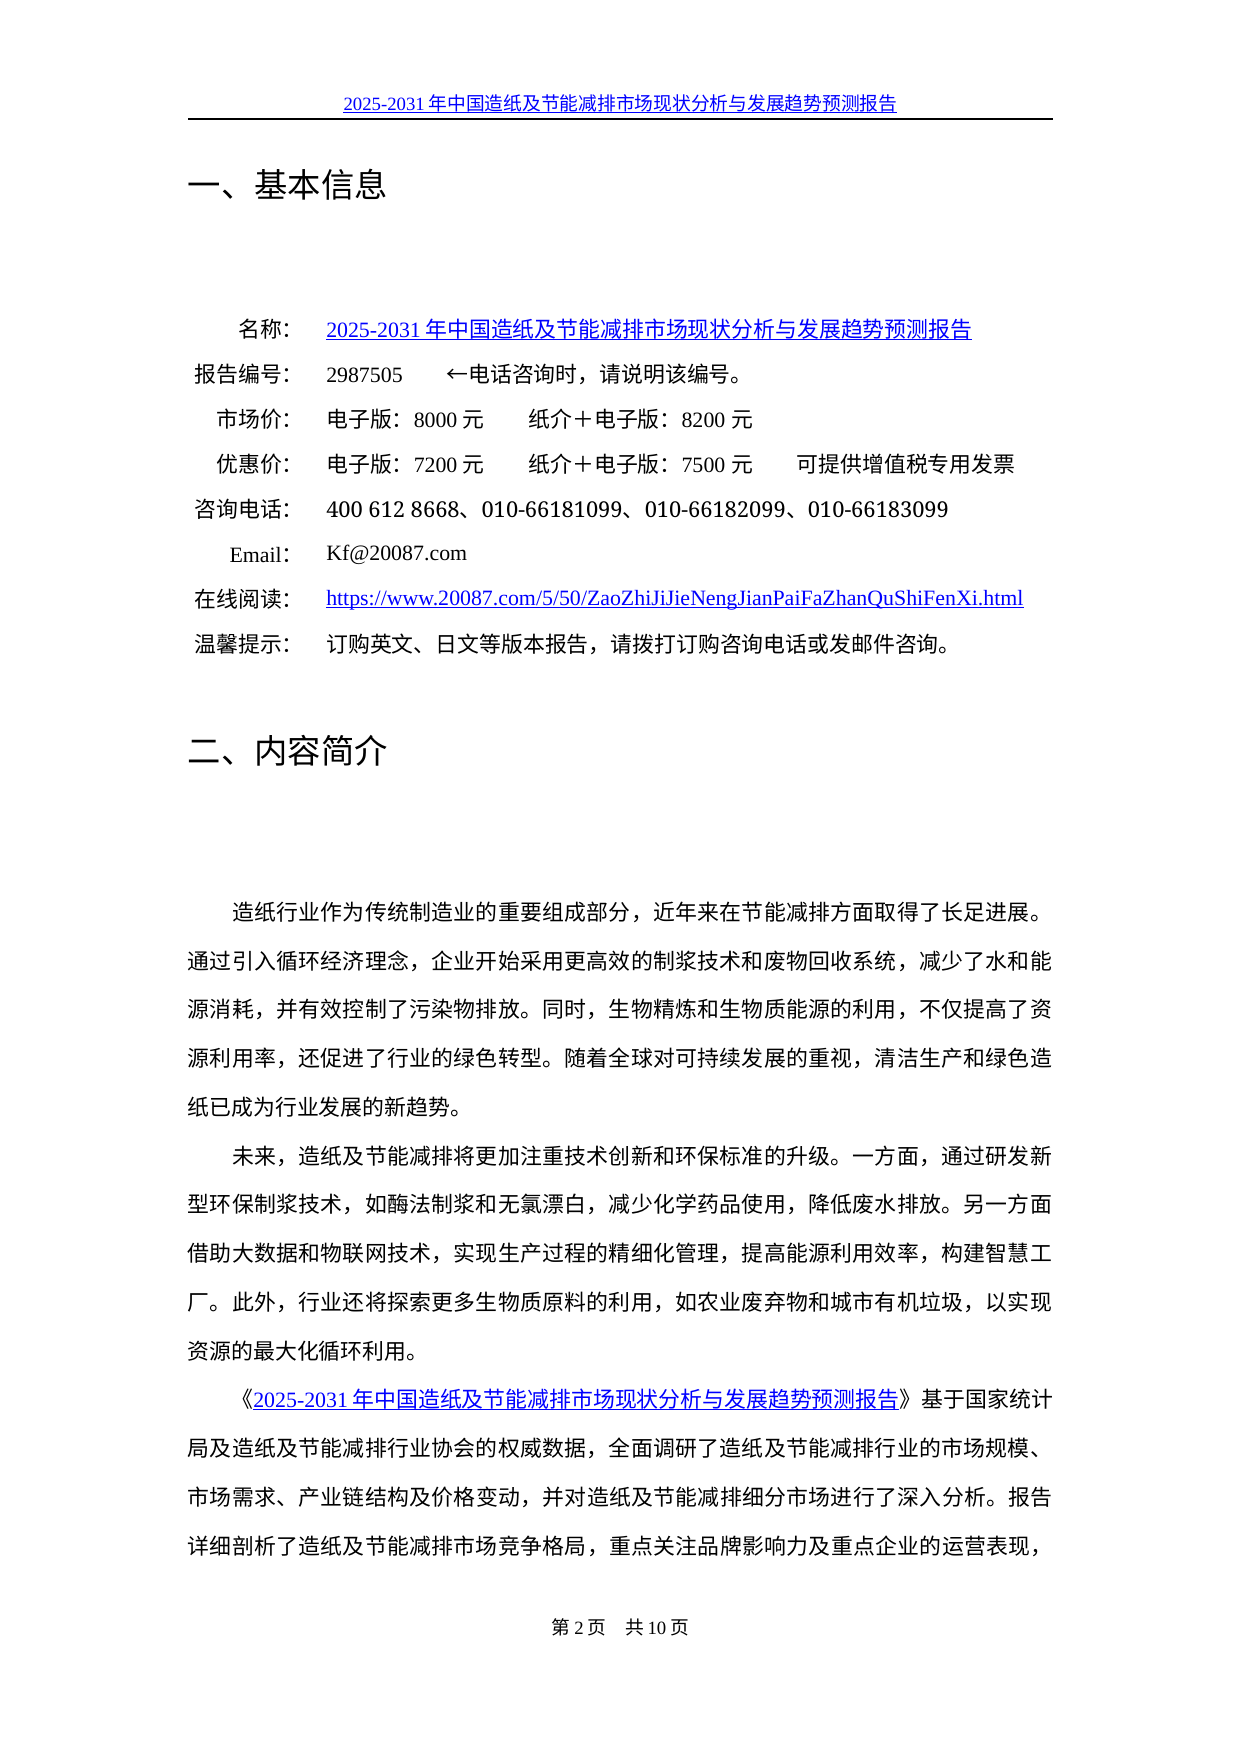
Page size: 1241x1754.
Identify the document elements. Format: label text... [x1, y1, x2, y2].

table_cell 订购英文、日文等版本报告，请拨打订购咨询电话或发邮件咨询。 [315, 627, 1073, 672]
table_cell Kf@20087.com [315, 537, 1073, 582]
table_cell 优惠价： [167, 447, 315, 492]
table_header 名称： [167, 312, 315, 357]
table_cell 在线阅读： [167, 582, 315, 627]
table_header 2025-2031年中国造纸及节能减排市场现状分析与发展趋势预测报告 [315, 312, 1073, 357]
table_cell 电子版：7200 元 纸介＋电子版：7500 元 可提供增值税专用发票 [315, 447, 1073, 492]
table_cell 温馨提示： [167, 627, 315, 672]
table_cell 市场价： [167, 402, 315, 447]
table_cell 2987505 ←电话咨询时，请说明该编号。 [315, 357, 1073, 402]
table_cell [315, 582, 1073, 627]
table_cell 报告编号： [167, 357, 315, 402]
title 二、内容简介 [187, 717, 1053, 782]
table_cell 电子版：8000 元 纸介＋电子版：8200 元 [315, 402, 1073, 447]
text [187, 894, 1053, 1561]
table_cell 咨询电话： [167, 492, 315, 537]
table_cell Email： [167, 537, 315, 582]
title 一、基本信息 [187, 150, 1053, 215]
table_cell 400 612 8668、010-66181099、010-66182099、010-66183099 [315, 492, 1073, 537]
